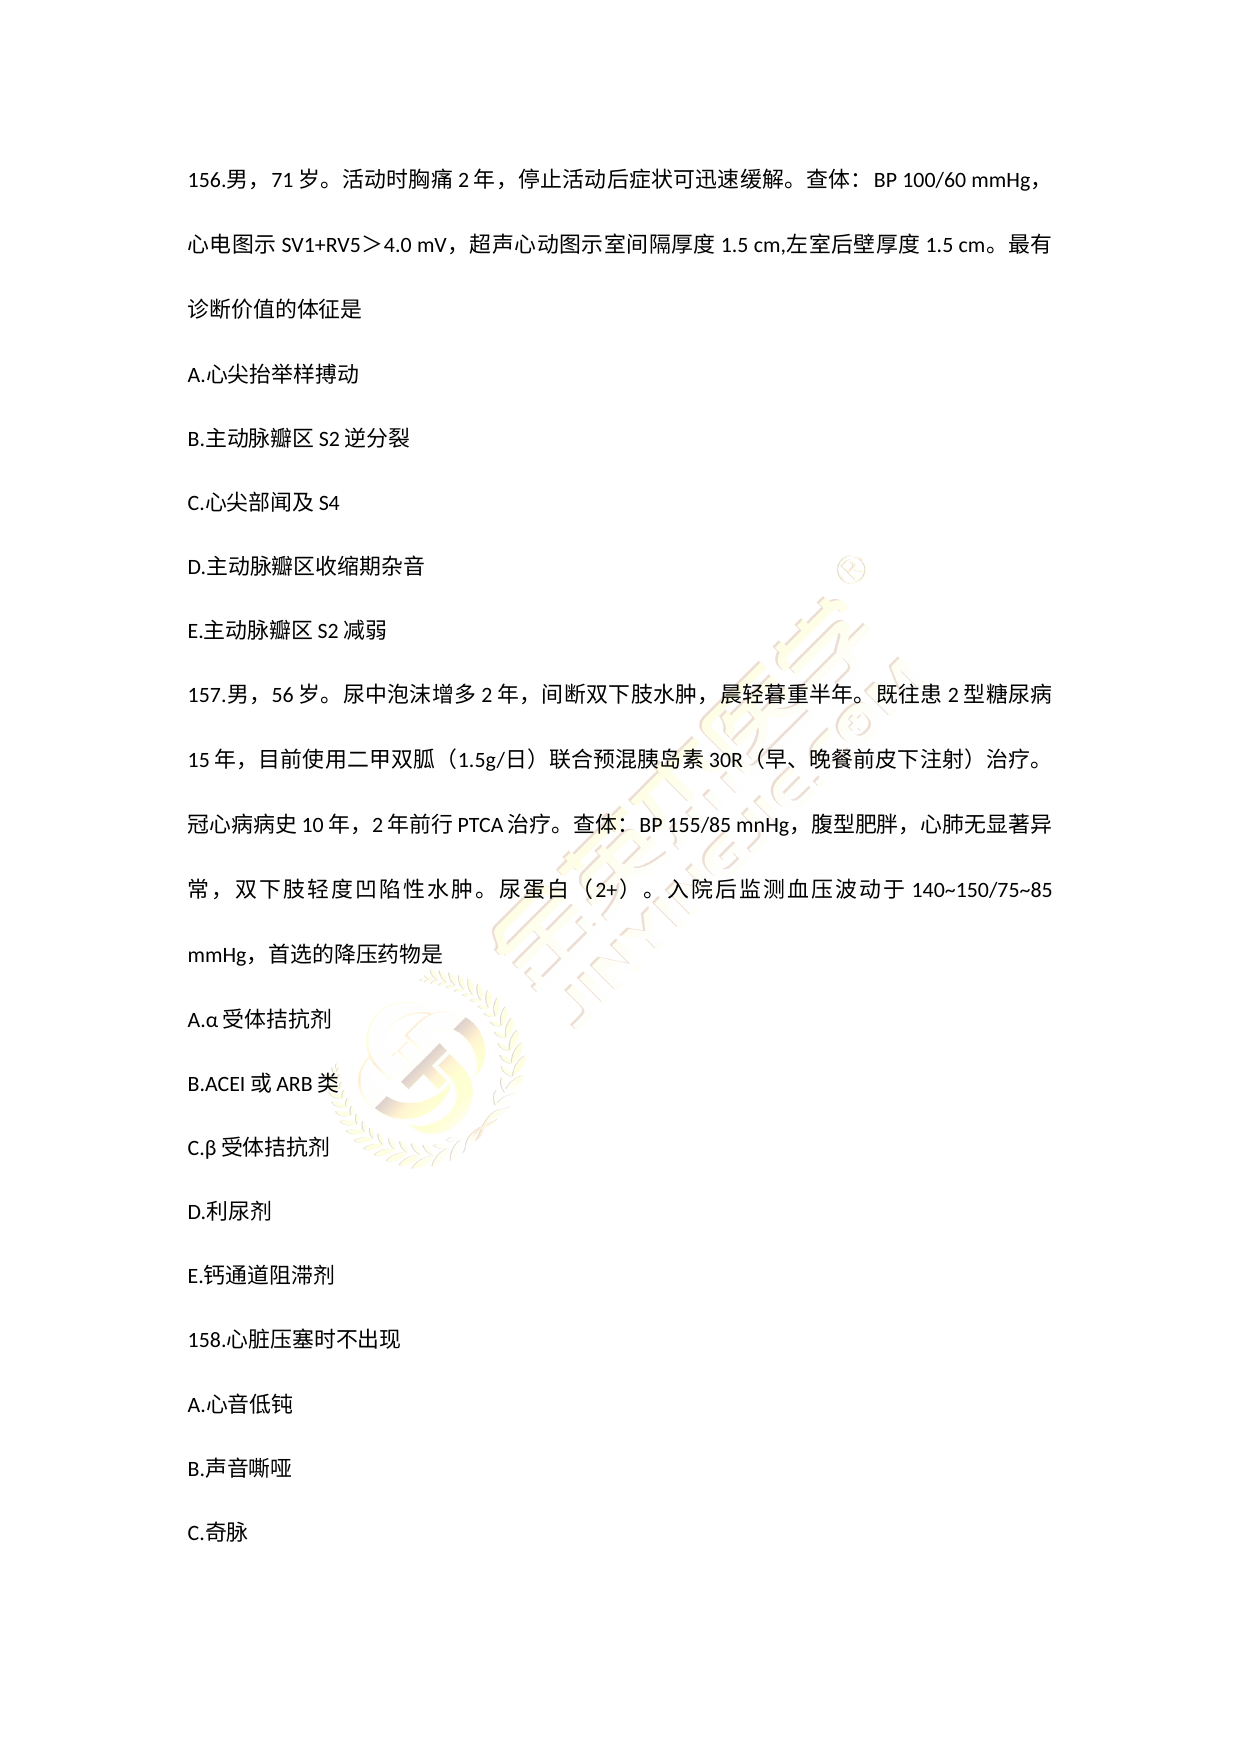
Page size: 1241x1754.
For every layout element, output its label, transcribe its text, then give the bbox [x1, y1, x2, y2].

text E.钙通道阻滞剂 [187, 1258, 1053, 1290]
text B.主动脉瓣区S2逆分裂 [187, 420, 1053, 453]
text 156.男，71岁。活动时胸痛2年，停止活动后症状可迅速缓解。查体：BP 100/60 mmHg，心电图示SV1+RV5＞4.0 mV，超声心动图示室间隔厚度1.5 cm,左室后壁厚度1.5 cm。最有诊断价值的体征是 [187, 162, 1053, 324]
text B.ACEI或ARB类 [187, 1065, 1053, 1098]
text A.心尖抬举样搏动 [187, 356, 1053, 389]
text 157.男，56岁。尿中泡沫增多2年，间断双下肢水肿，晨轻暮重半年。既往患2型糖尿病15年，目前使用二甲双胍（1.5g/日）联合预混胰岛素30R（早、晚餐前皮下注射）治疗。冠心病病史10年，2年前行PTCA治疗。查体：BP 155/85 mnHg，腹型肥胖，心肺无显著异常，双下肢轻度凹陷性水肿。尿蛋白（2+）。入院后监测血压波动于140~150/75~85 mmHg，首选的降压药物是 [187, 677, 1053, 969]
text 158.心脏压塞时不出现 [187, 1322, 1053, 1354]
text A.心音低钝 [187, 1386, 1053, 1419]
text D.利尿剂 [187, 1194, 1053, 1226]
text C.奇脉 [187, 1514, 1053, 1547]
text E.主动脉瓣区S2减弱 [187, 613, 1053, 645]
text C.β受体拮抗剂 [187, 1129, 1053, 1162]
text A.α受体拮抗剂 [187, 1001, 1053, 1034]
text C.心尖部闻及S4 [187, 484, 1053, 517]
text D.主动脉瓣区收缩期杂音 [187, 549, 1053, 581]
text B.声音嘶哑 [187, 1450, 1053, 1483]
